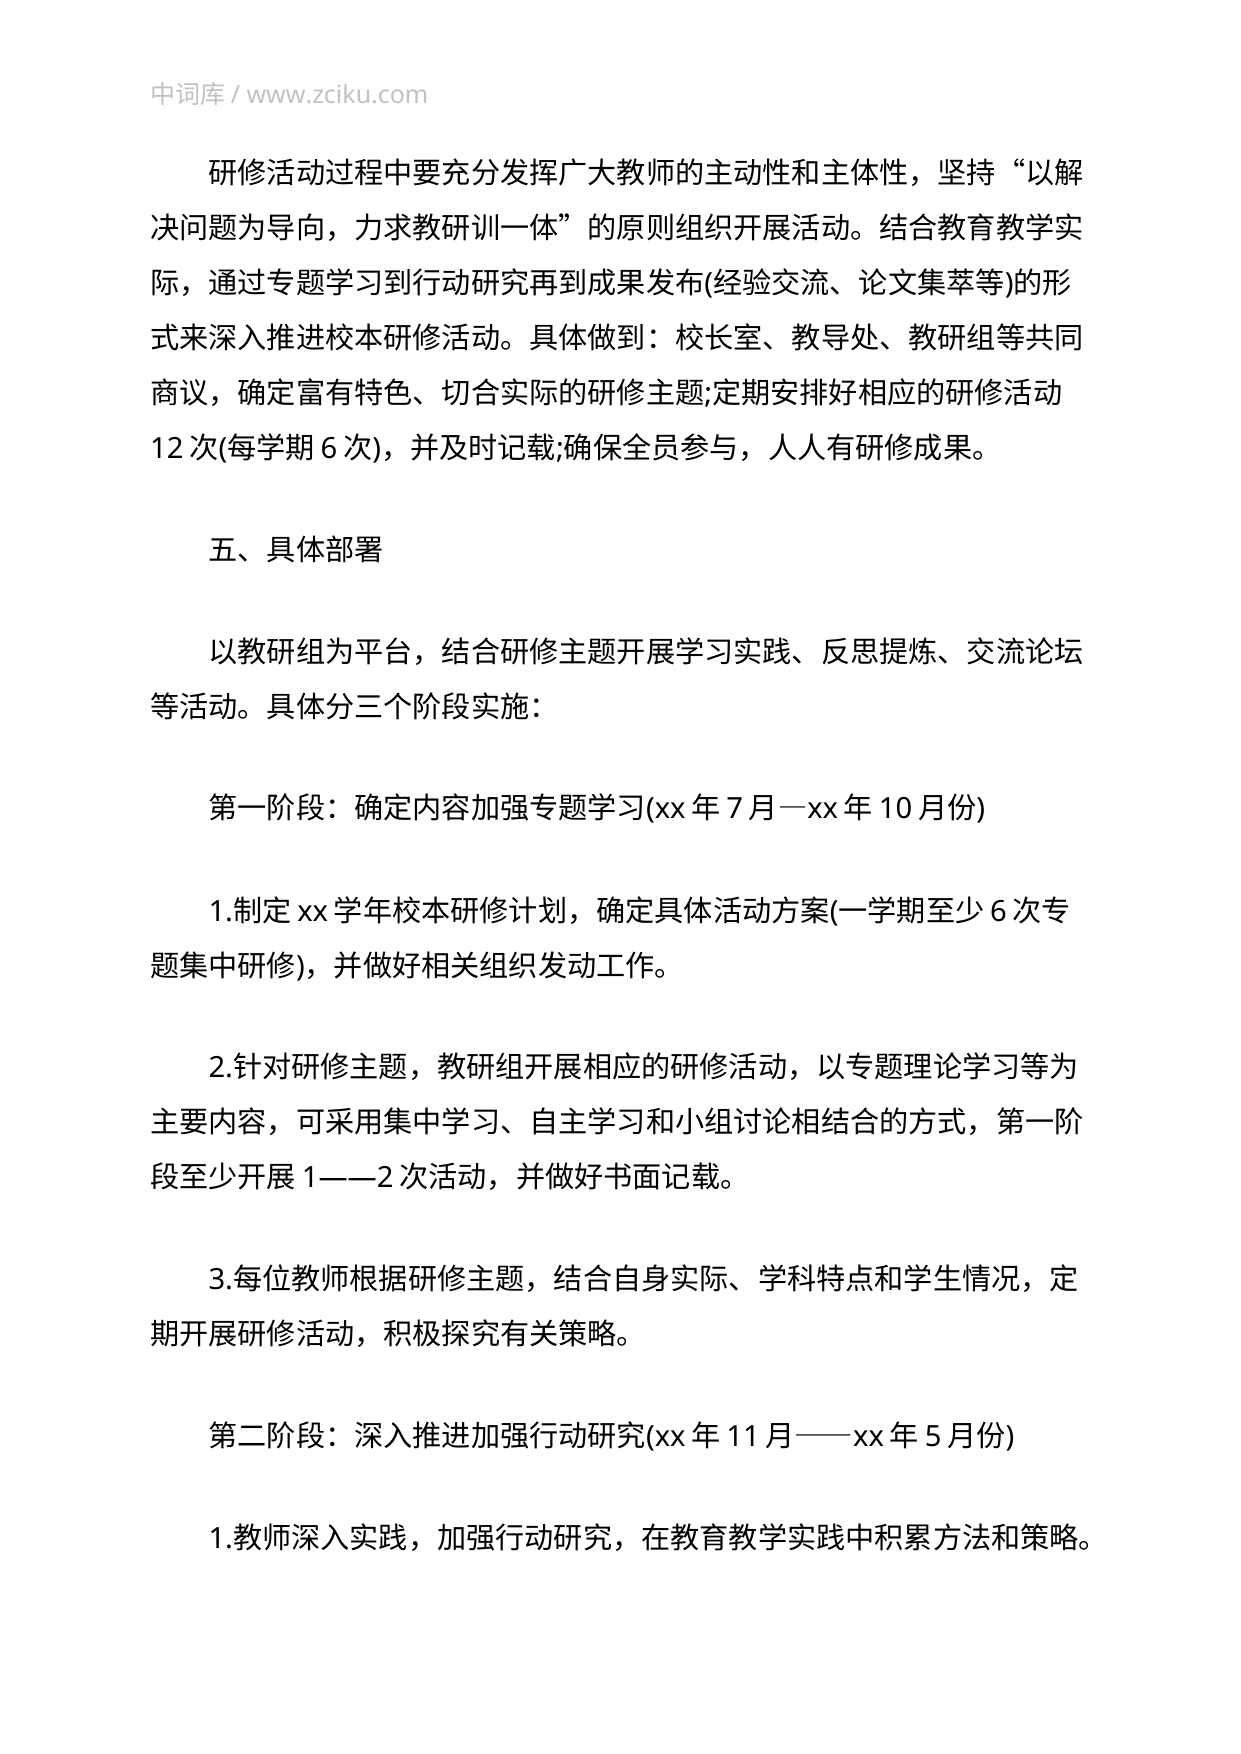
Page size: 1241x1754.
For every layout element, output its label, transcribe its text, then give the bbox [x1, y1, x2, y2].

text 2.针对研修主题，教研组开展相应的研修活动，以专题理论学习等为主要内容，可采用集中学习、自主学习和小组讨论相结合的方式，第一阶段至少开展1——2次活动，并做好书面记载。 [150, 1044, 1090, 1196]
text 以教研组为平台，结合研修主题开展学习实践、反思提炼、交流论坛等活动。具体分三个阶段实施： [150, 628, 1090, 726]
text 1.教师深入实践，加强行动研究，在教育教学实践中积累方法和策略。 [150, 1515, 1090, 1557]
text 第二阶段：深入推进加强行动研究(xx年11月——xx年5月份) [150, 1413, 1090, 1455]
text 第一阶段：确定内容加强专题学习(xx年7月—xx年10月份) [150, 785, 1090, 827]
text 研修活动过程中要充分发挥广大教师的主动性和主体性，坚持“以解决问题为导向，力求教研训一体”的原则组织开展活动。结合教育教学实际，通过专题学习到行动研究再到成果发布(经验交流、论文集萃等)的形式来深入推进校本研修活动。具体做到：校长室、教导处、教研组等共同商议，确定富有特色、切合实际的研修主题;定期安排好相应的研修活动12次(每学期6次)，并及时记载;确保全员参与，人人有研修成果。 [150, 150, 1090, 467]
text 1.制定xx学年校本研修计划，确定具体活动方案(一学期至少6次专题集中研修)，并做好相关组织发动工作。 [150, 887, 1090, 984]
text 3.每位教师根据研修主题，结合自身实际、学科特点和学生情况，定期开展研修活动，积极探究有关策略。 [150, 1256, 1090, 1353]
text 五、具体部署 [150, 527, 1090, 569]
